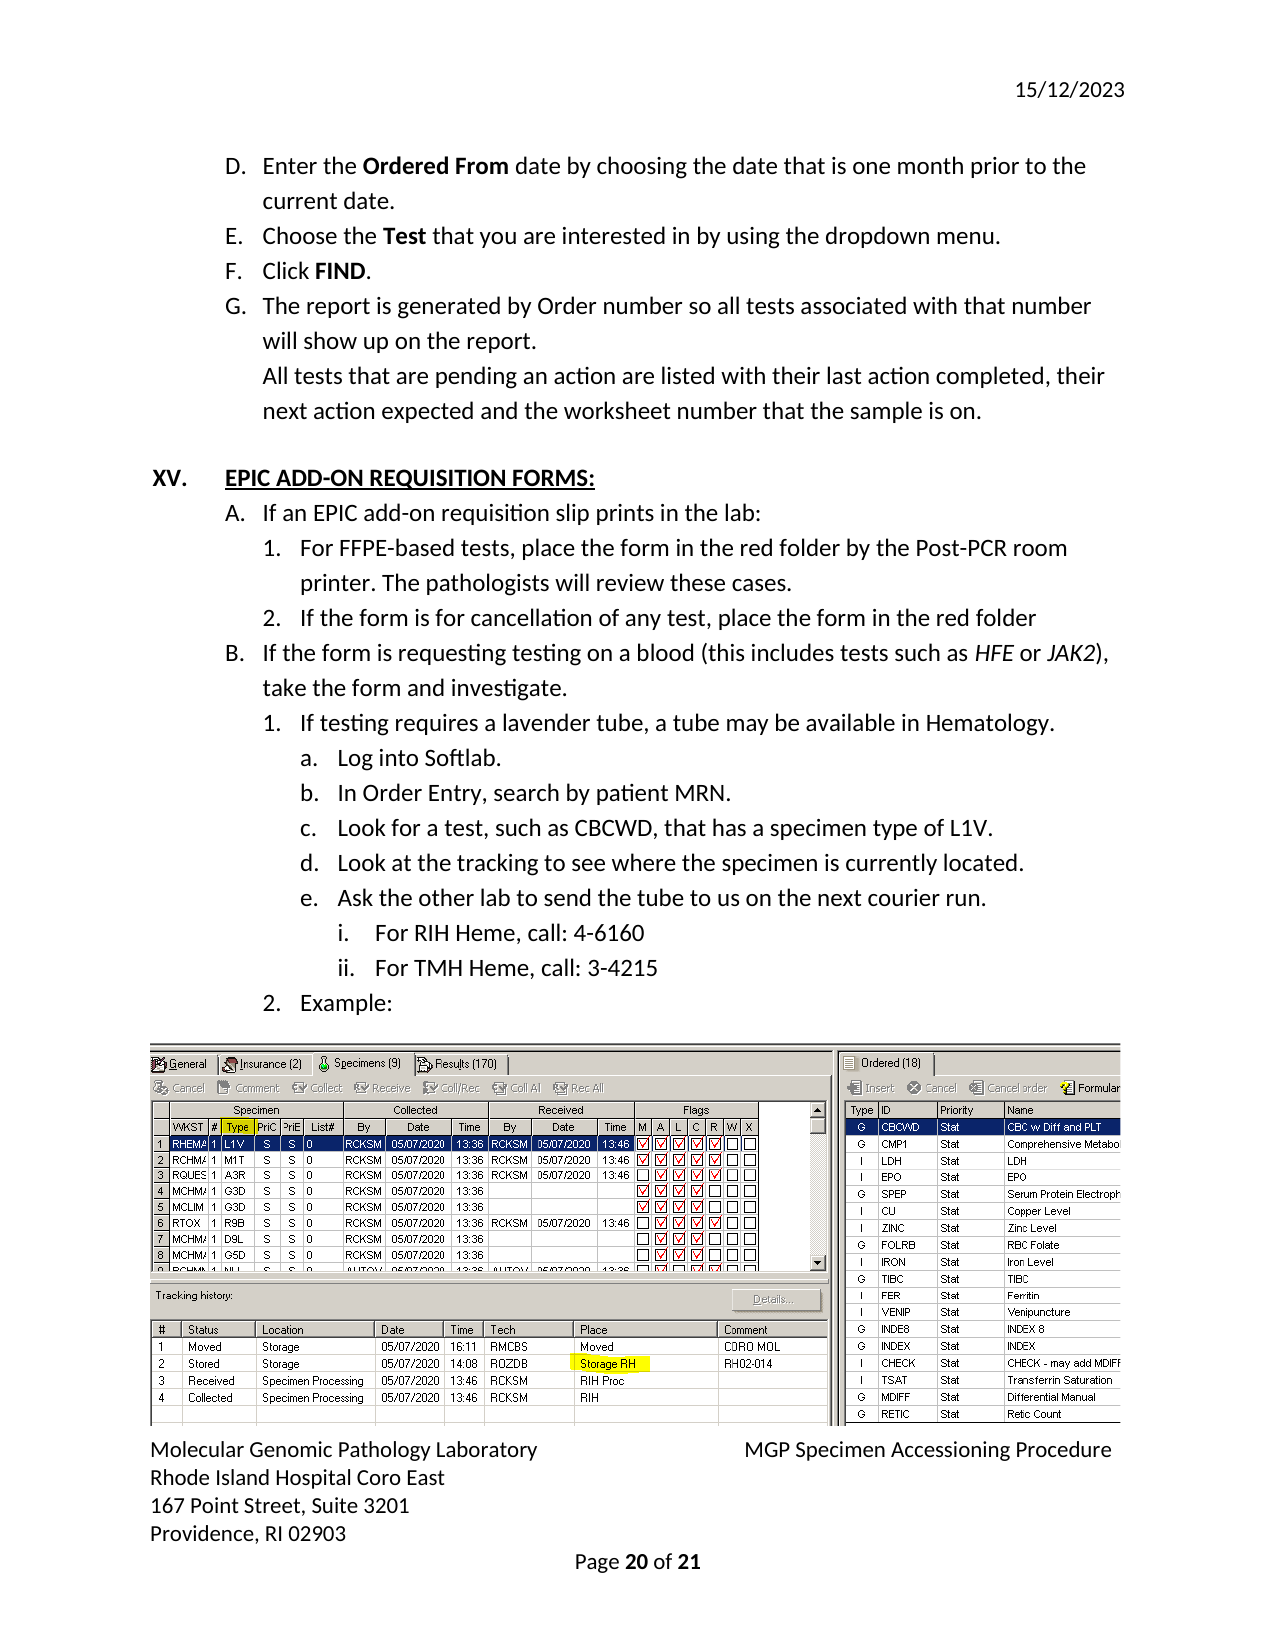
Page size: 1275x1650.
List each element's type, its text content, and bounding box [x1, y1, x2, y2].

list In Order Entry, search by patient MRN. [300, 777, 1125, 808]
list If the form is requesting testing on a blood (this includes tests such as HFE or JAK2), take the form and investigate. [225, 637, 1125, 703]
list All tests that are pending an action are listed with their last action completed, their next action expected and the worksheet number that the sample is on. [262, 360, 1125, 426]
list For RIH Heme, call: 4-6160 [337, 917, 1125, 948]
list EPIC ADD-ON REQUISITION FORMS: [187, 462, 1125, 493]
list Ask the other lab to send the tube to us on the next courier run. [300, 882, 1125, 913]
list If an EPIC add-on requisition slip prints in the lab: [225, 497, 1125, 528]
list If testing requires a lavender tube, a tube may be available in Hematology. [262, 707, 1125, 738]
list For TMH Heme, call: 3-4215 [337, 952, 1125, 983]
list Example: [262, 987, 1125, 1018]
list For FFPE-based tests, place the form in the red folder by the Post-PCR room printer. The pathologists will review these cases. [262, 532, 1125, 598]
picture [150, 1043, 1121, 1426]
list Look for a test, such as CBCWD, that has a specimen type of L1V. [300, 812, 1125, 843]
list Enter the Ordered From date by choosing the date that is one month prior to the current date. [225, 150, 1125, 216]
list Choose the Test that you are interested in by using the dropdown menu. [225, 220, 1125, 251]
list Log into Softlab. [300, 742, 1125, 773]
list If the form is for cancellation of any test, place the form in the red folder [262, 602, 1125, 633]
list Click FIND. [225, 255, 1125, 286]
list The report is generated by Order number so all tests associated with that number will show up on the report. [225, 290, 1125, 356]
list Look at the tracking to see where the specimen is currently located. [300, 847, 1125, 878]
